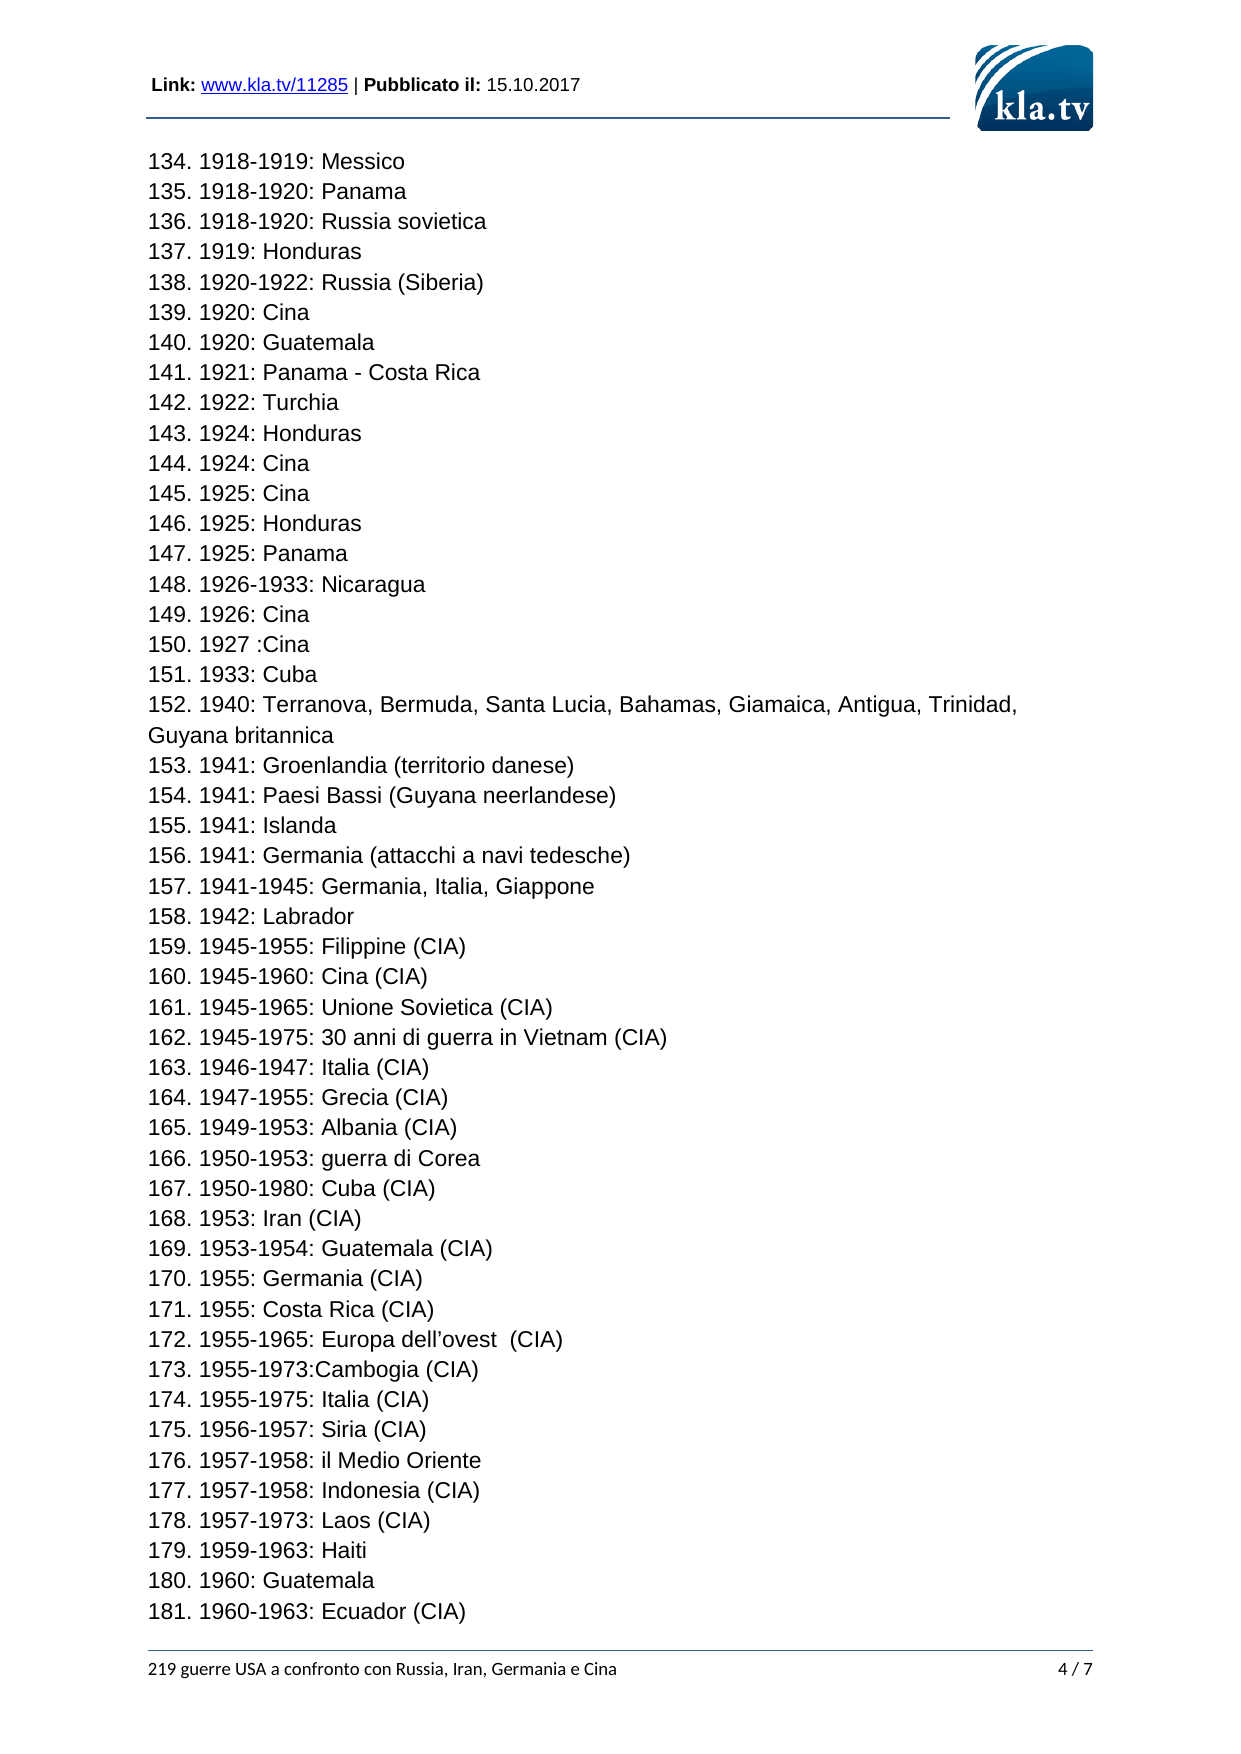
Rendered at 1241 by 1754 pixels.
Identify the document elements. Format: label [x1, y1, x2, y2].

text [148, 148, 1093, 1624]
